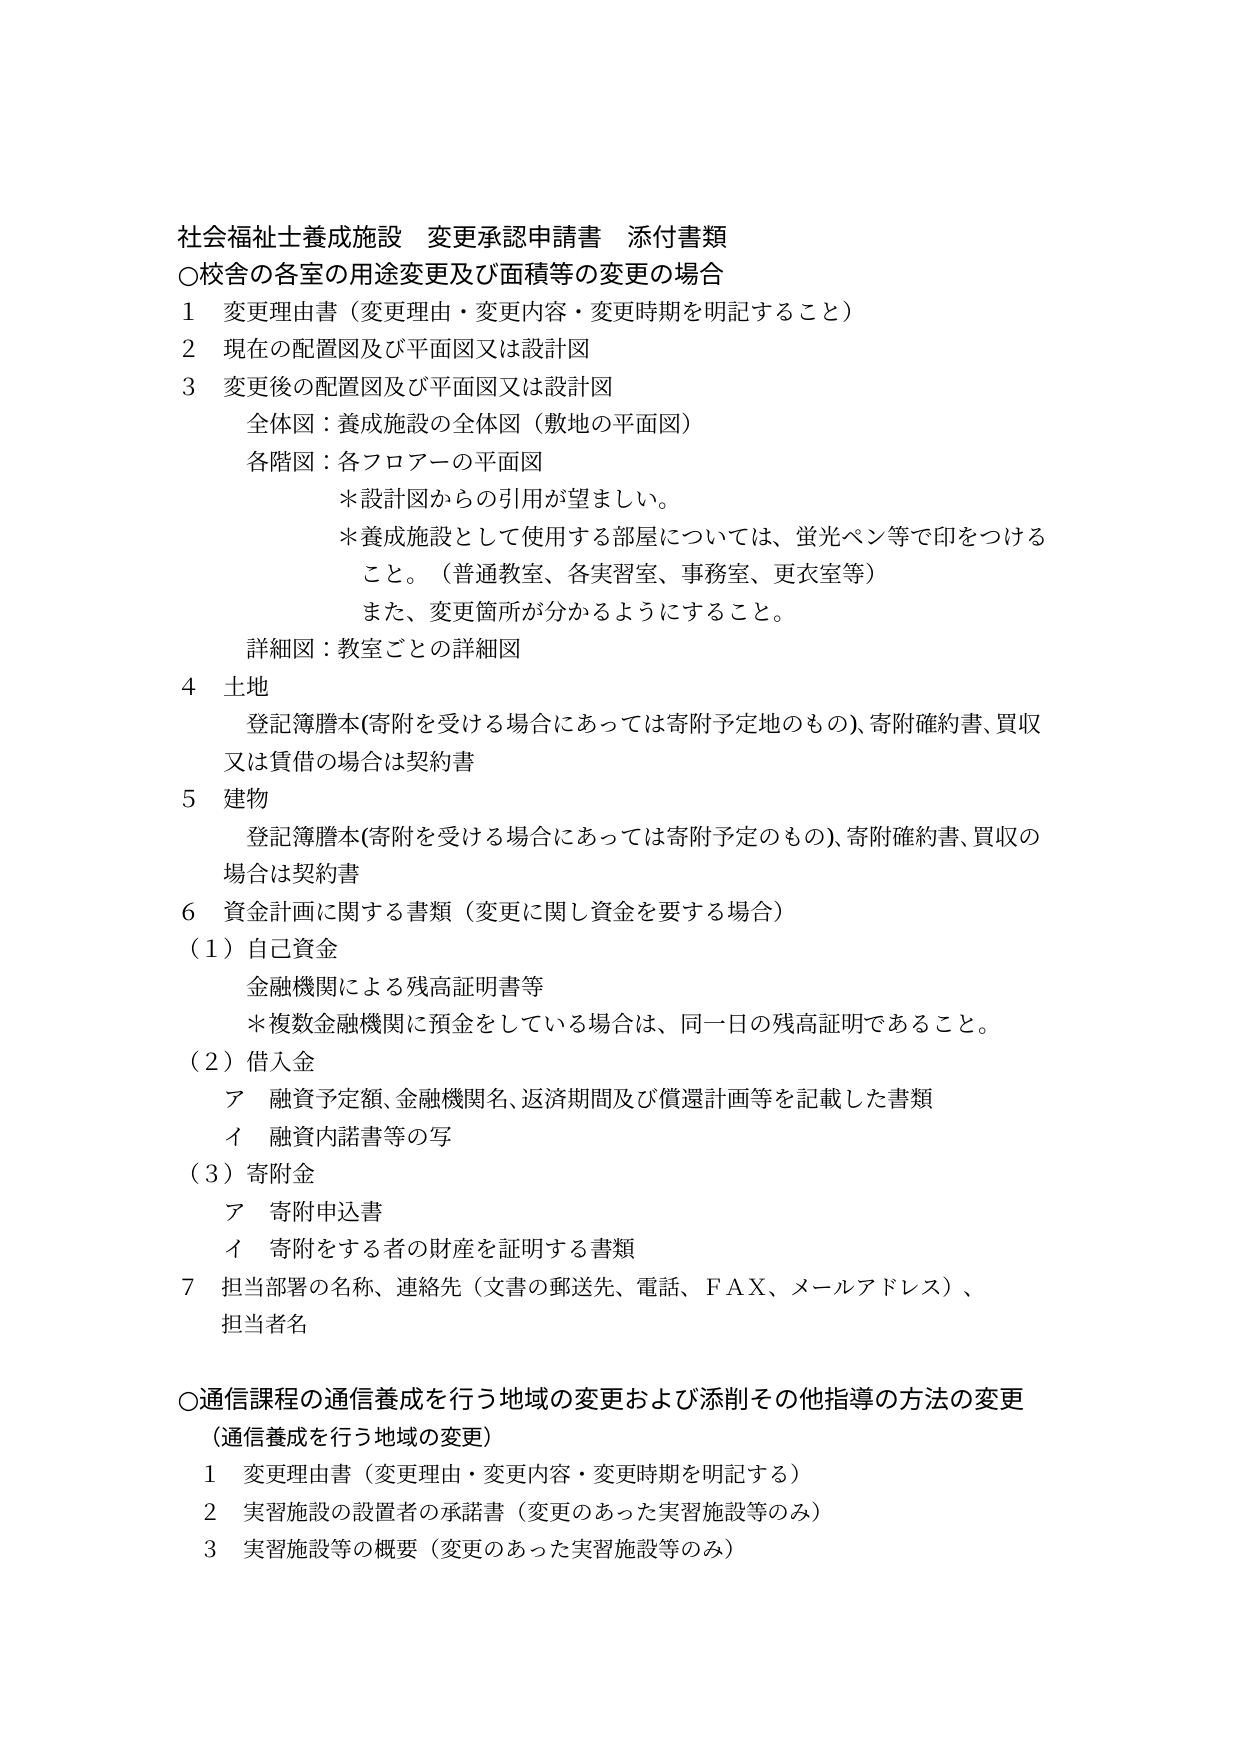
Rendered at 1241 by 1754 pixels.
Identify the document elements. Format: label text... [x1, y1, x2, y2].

text ＊複数金融機関に預金をしている場合は、同一日の残高証明であること。 [199, 1004, 1063, 1042]
text ２ 現在の配置図及び平面図又は設計図 [177, 329, 1063, 367]
text ５ 建物 [177, 779, 1063, 817]
text ア 融資予定額､金融機関名､返済期間及び償還計画等を記載した書類 [177, 1079, 1063, 1117]
text ＊設計図からの引用が望ましい。 [177, 479, 1063, 517]
text イ 寄附をする者の財産を証明する書類 [177, 1229, 1063, 1267]
text また、変更箇所が分かるようにすること。 [177, 592, 1063, 629]
text 詳細図：教室ごとの詳細図 [177, 629, 1063, 667]
text （３）寄附金 [177, 1154, 1063, 1192]
text 登記簿謄本(寄附を受ける場合にあっては寄附予定地のもの)､寄附確約書､買収又は賃借の場合は契約書 [177, 704, 1063, 779]
text ６ 資金計画に関する書類（変更に関し資金を要する場合） [177, 892, 1063, 929]
text 各階図：各フロアーの平面図 [177, 442, 1063, 479]
text 全体図：養成施設の全体図（敷地の平面図） [177, 404, 1063, 442]
text イ 融資内諾書等の写 [177, 1117, 1063, 1154]
text 金融機関による残高証明書等 [177, 967, 1063, 1004]
text ４ 土地 [177, 667, 1063, 704]
text 社会福祉士養成施設 変更承認申請書 添付書類 [177, 217, 1063, 254]
text ア 寄附申込書 [177, 1192, 1063, 1229]
text ２ 実習施設の設置者の承諾書（変更のあった実習施設等のみ） [177, 1492, 1063, 1529]
text （１）自己資金 [177, 929, 1063, 967]
text ○校舎の各室の用途変更及び面積等の変更の場合 [177, 254, 1063, 292]
text ７ 担当部署の名称、連絡先（文書の郵送先、電話、ＦＡＸ、メールアドレス）、 [177, 1267, 1063, 1304]
text ○通信課程の通信養成を行う地域の変更および添削その他指導の方法の変更 [177, 1379, 1063, 1417]
text ３ 実習施設等の概要（変更のあった実習施設等のみ） [177, 1529, 1063, 1567]
text １ 変更理由書（変更理由・変更内容・変更時期を明記すること） [177, 292, 1063, 329]
text １ 変更理由書（変更理由・変更内容・変更時期を明記する） [177, 1454, 1063, 1492]
text ＊養成施設として使用する部屋については、蛍光ペン等で印をつけること。（普通教室、各実習室、事務室、更衣室等） [177, 517, 1063, 592]
text 登記簿謄本(寄附を受ける場合にあっては寄附予定のもの)､寄附確約書､買収の場合は契約書 [177, 817, 1063, 892]
text （２）借入金 [177, 1042, 1063, 1079]
text ３ 変更後の配置図及び平面図又は設計図 [177, 367, 1063, 404]
text （通信養成を行う地域の変更） [177, 1417, 1063, 1454]
text 担当者名 [177, 1304, 1063, 1342]
